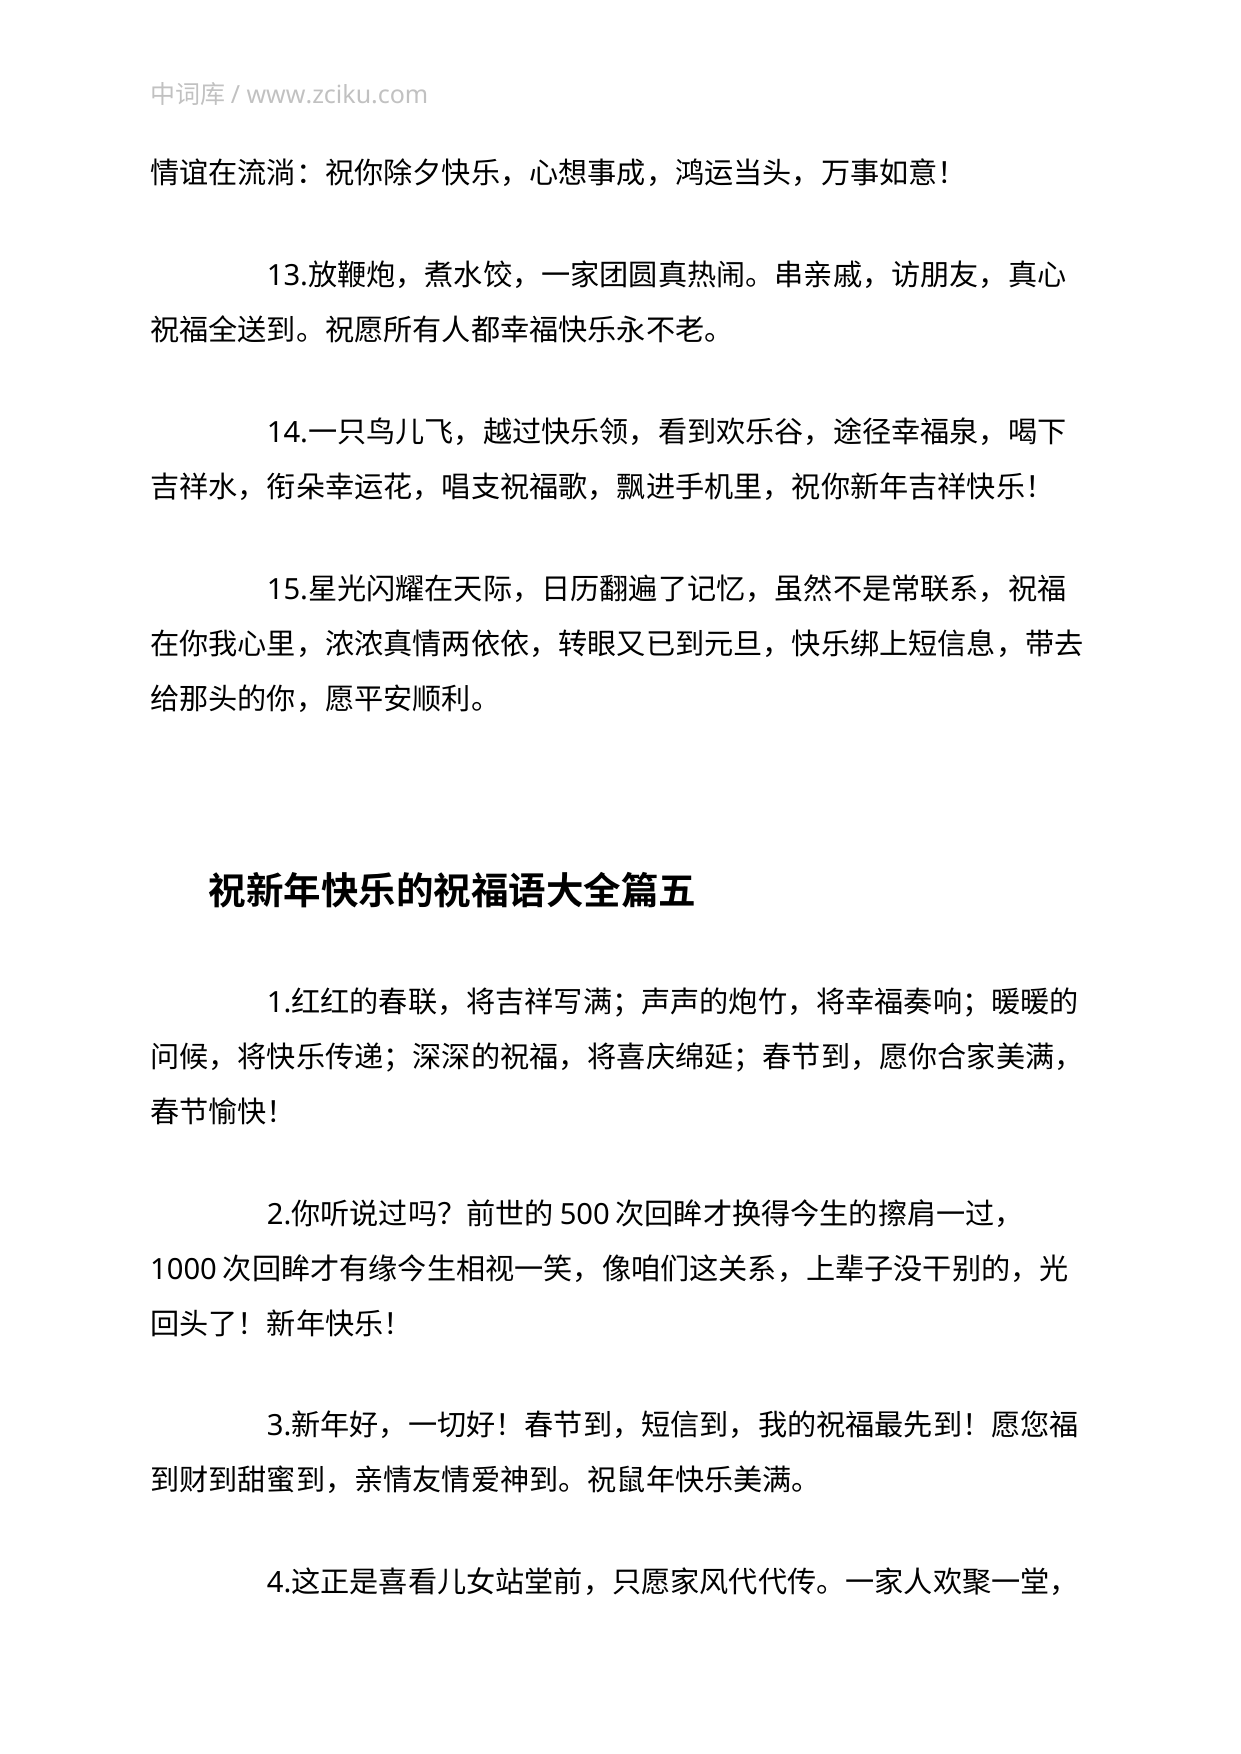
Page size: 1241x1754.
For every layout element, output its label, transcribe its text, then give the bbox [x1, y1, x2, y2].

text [150, 1559, 1090, 1601]
text 14.一只鸟儿飞，越过快乐领，看到欢乐谷，途径幸福泉，喝下吉祥水，衔朵幸运花，唱支祝福歌，飘进手机里，祝你新年吉祥快乐！ [150, 408, 1090, 506]
text 1.红红的春联，将吉祥写满；声声的炮竹，将幸福奏响；暖暖的问候，将快乐传递；深深的祝福，将喜庆绵延；春节到，愿你合家美满，春节愉快！ [150, 978, 1090, 1131]
text 13.放鞭炮，煮水饺，一家团圆真热闹。串亲戚，访朋友，真心祝福全送到。祝愿所有人都幸福快乐永不老。 [150, 252, 1090, 349]
text 15.星光闪耀在天际，日历翻遍了记忆，虽然不是常联系，祝福在你我心里，浓浓真情两依依，转眼又已到元旦，快乐绑上短信息，带去给那头的你，愿平安顺利。 [150, 565, 1090, 717]
text 3.新年好，一切好！春节到，短信到，我的祝福最先到！愿您福到财到甜蜜到，亲情友情爱神到。祝鼠年快乐美满。 [150, 1402, 1090, 1499]
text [150, 150, 1090, 192]
text 祝新年快乐的祝福语大全篇五 [150, 861, 1090, 915]
text 2.你听说过吗？前世的500次回眸才换得今生的擦肩一过，1000次回眸才有缘今生相视一笑，像咱们这关系，上辈子没干别的，光回头了！新年快乐！ [150, 1190, 1090, 1342]
